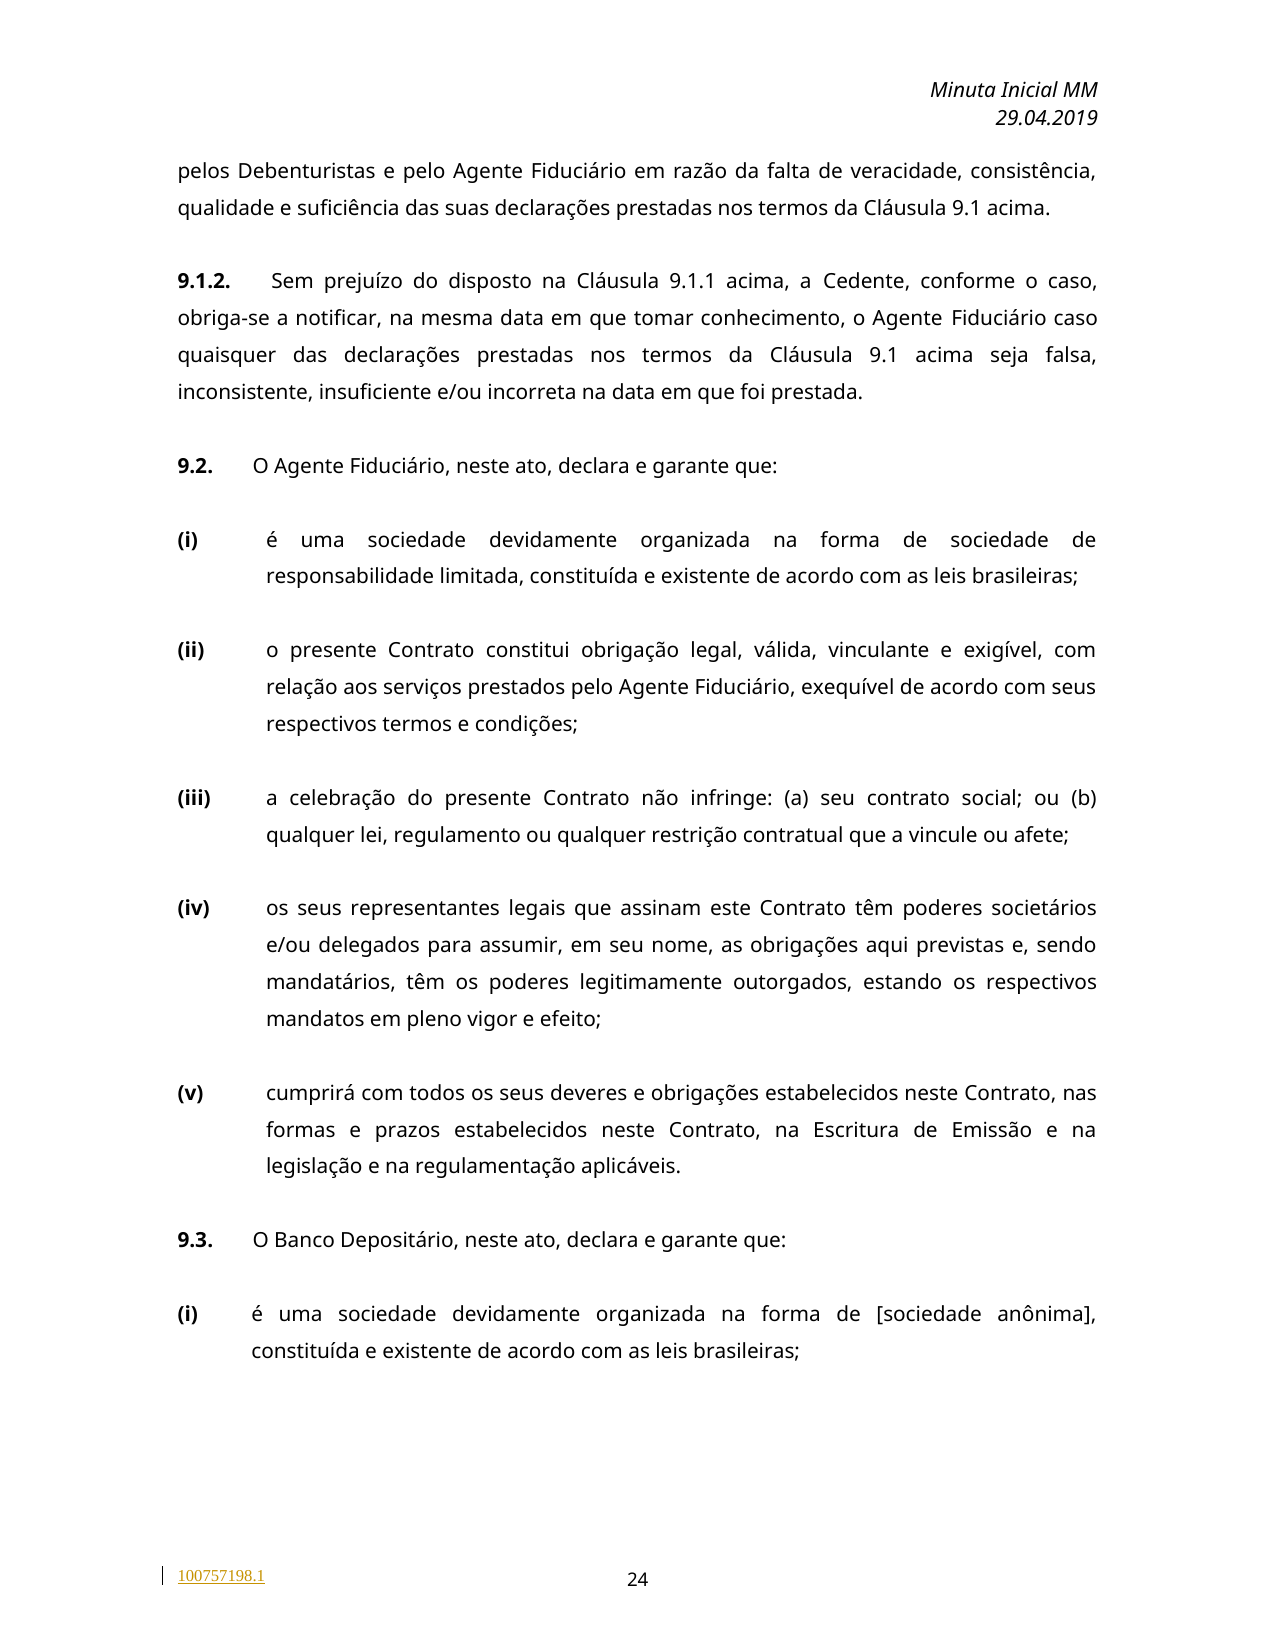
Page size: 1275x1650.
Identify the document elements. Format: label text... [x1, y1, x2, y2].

list os seus representantes legais que assinam este Contrato têm poderes societários e/ou delegados para assumir, em seu nome, as obrigações aqui previstas e, sendo mandatários, têm os poderes legitimamente outorgados, estando os respectivos mandatos em pleno vigor e efeito; [177, 893, 1098, 1032]
list a celebração do presente Contrato não infringe: (a) seu contrato social; ou (b) qualquer lei, regulamento ou qualquer restrição contratual que a vincule ou afete; [177, 783, 1098, 848]
text 9.1.2. Sem prejuízo do disposto na Cláusula 9.1.1 acima, a Cedente, conforme o caso, obriga-se a notificar, na mesma data em que tomar conhecimento, o Agente Fiduciário caso quaisquer das declarações prestadas nos termos da Cláusula 9.1 acima seja falsa, inconsistente, insuficiente e/ou incorreta na data em que foi prestada. [177, 267, 1098, 406]
list cumprirá com todos os seus deveres e obrigações estabelecidos neste Contrato, nas formas e prazos estabelecidos neste Contrato, na Escritura de Emissão e na legislação e na regulamentação aplicáveis. [177, 1078, 1098, 1180]
list O Banco Depositário, neste ato, declara e garante que: [177, 1225, 1098, 1254]
list o presente Contrato constitui obrigação legal, válida, vinculante e exigível, com relação aos serviços prestados pelo Agente Fiduciário, exequível de acordo com seus respectivos termos e condições; [177, 635, 1098, 737]
list é uma sociedade devidamente organizada na forma de sociedade de responsabilidade limitada, constituída e existente de acordo com as leis brasileiras; [177, 525, 1098, 590]
list é uma sociedade devidamente organizada na forma de [sociedade anônima], constituída e existente de acordo com as leis brasileiras; [177, 1299, 1098, 1364]
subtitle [177, 156, 1098, 221]
list O Agente Fiduciário, neste ato, declara e garante que: [177, 451, 1098, 479]
